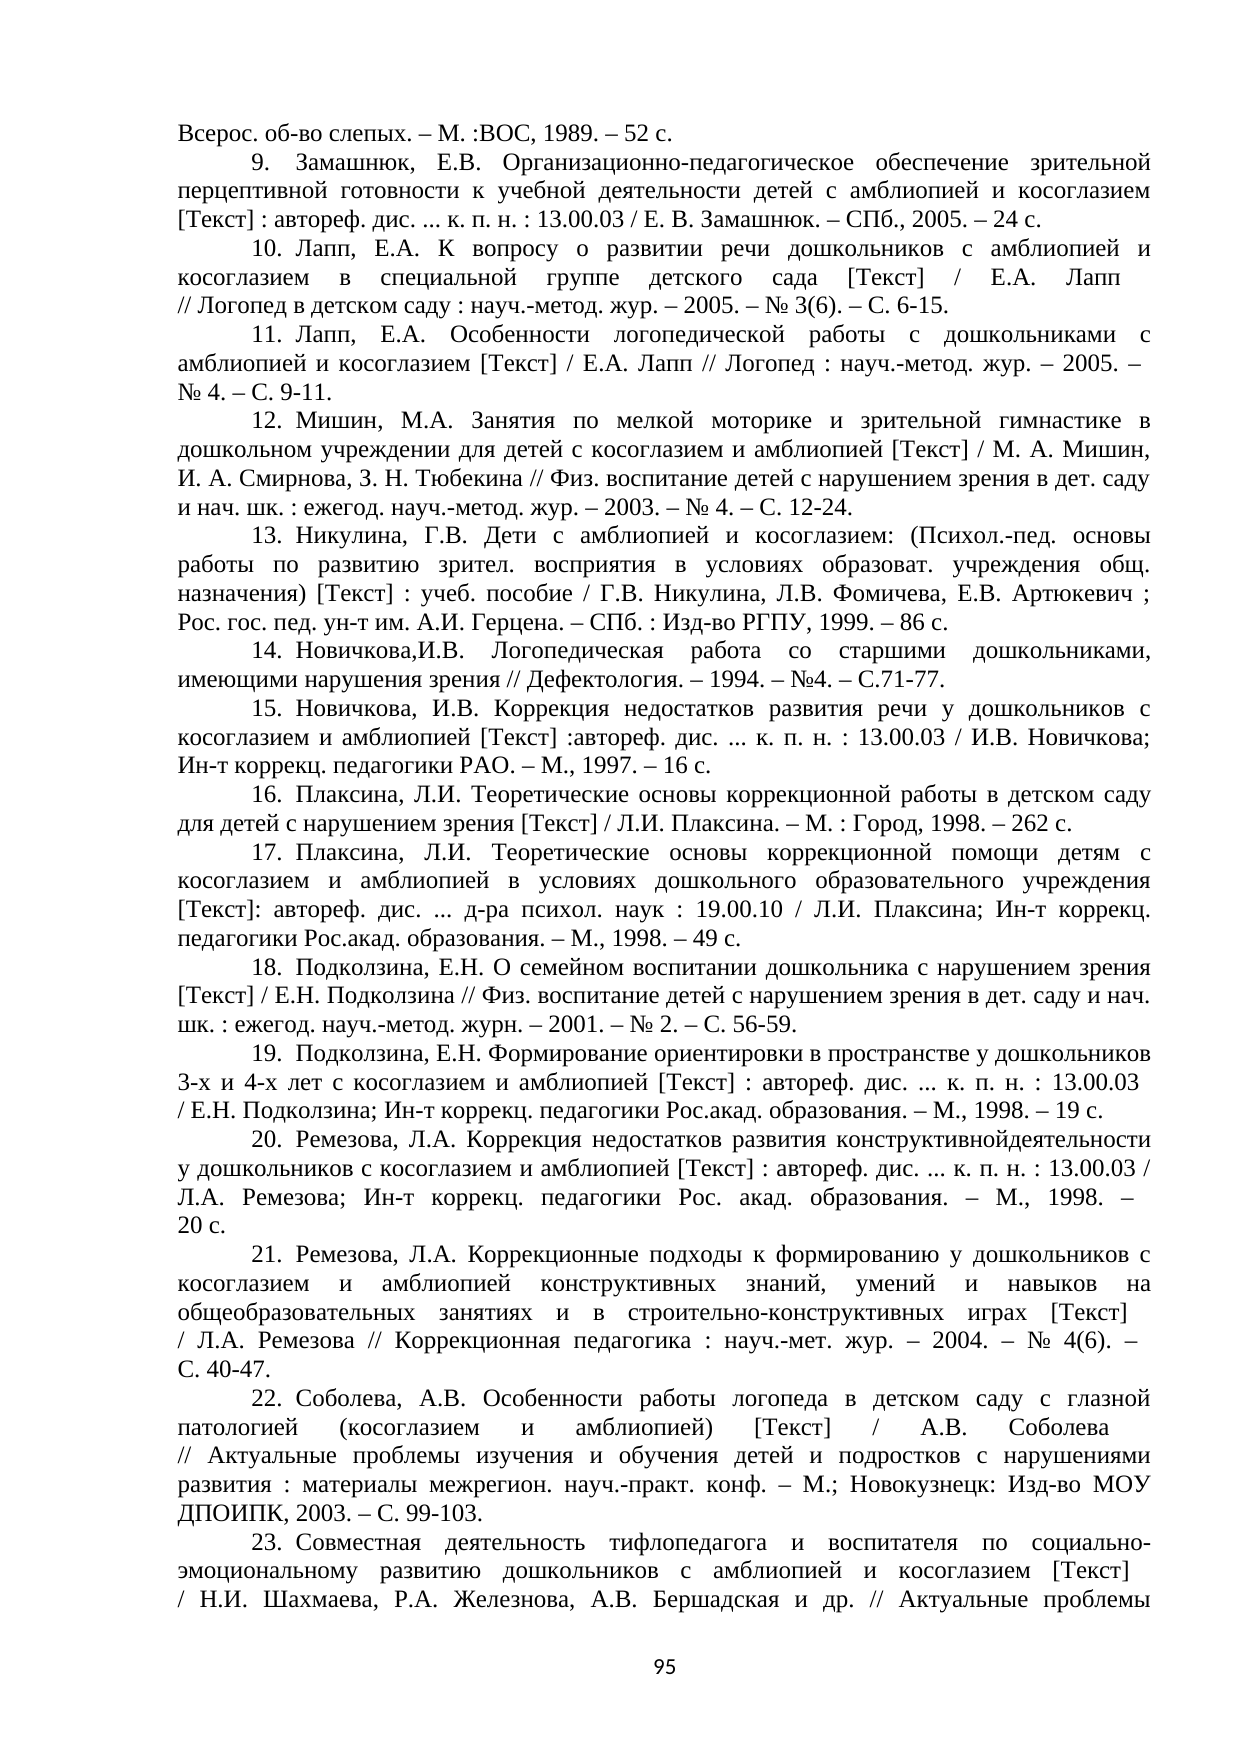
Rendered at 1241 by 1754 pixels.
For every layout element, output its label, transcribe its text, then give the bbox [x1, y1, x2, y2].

list Новичкова,И.В. Логопедическая работа со старшими дошкольниками, имеющими нарушения зрения // Дефектология. – 1994. – №4. – С.71-77. [177, 636, 1152, 693]
list Замашнюк, Е.В. Организационно-педагогическое обеспечение зрительной перцептивной готовности к учебной деятельности детей с амблиопией и косоглазием [Текст] : автореф. дис. ... к. п. н. : 13.00.03 / Е. В. Замашнюк. – СПб., 2005. – 24 с. [177, 147, 1152, 233]
list Подколзина, Е.Н. Формирование ориентировки в пространстве у дошкольников 3-х и 4-х лет с косоглазием и амблиопией [Текст] : автореф. дис. ... к. п. н. : 13.00.03 / Е.Н. Подколзина; Ин-т коррекц. педагогики Рос.акад. образования. – М., 1998. – 19 с. [177, 1038, 1152, 1124]
list Лапп, Е.А. К вопросу о развитии речи дошкольников с амблиопией и косоглазием в специальной группе детского сада [Текст] / Е.А. Лапп // Логопед в детском саду : науч.-метод. жур. – 2005. – № 3(6). – C. 6-15. [177, 233, 1152, 319]
list Подколзина, Е.Н. О семейном воспитании дошкольника с нарушением зрения [Текст] / Е.Н. Подколзина // Физ. воспитание детей с нарушением зрения в дет. саду и нач. шк. : ежегод. науч.-метод. журн. – 2001. – № 2. – С. 56-59. [177, 952, 1152, 1038]
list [177, 1527, 1152, 1613]
list Ремезова, Л.А. Коррекция недостатков развития конструктивнойдеятельности у дошкольников с косоглазием и амблиопией [Текст] : автореф. дис. ... к. п. н. : 13.00.03 / Л.А. Ремезова; Ин-т коррекц. педагогики Рос. акад. образования. – М., 1998. – 20 с. [177, 1124, 1152, 1239]
list Никулина, Г.В. Дети с амблиопией и косоглазием: (Психол.-пед. основы работы по развитию зрител. восприятия в условиях образоват. учреждения общ. назначения) [Текст] : учеб. пособие / Г.В. Никулина, Л.В. Фомичева, Е.В. Артюкевич ; Рос. гос. пед. ун-т им. А.И. Герцена. – СПб. : Изд-во РГПУ, 1999. – 86 с. [177, 521, 1152, 636]
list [177, 118, 1152, 147]
list Ремезова, Л.А. Коррекционные подходы к формированию у дошкольников с косоглазием и амблиопией конструктивных знаний, умений и навыков на общеобразовательных занятиях и в строительно-конструктивных играх [Текст] / Л.А. Ремезова // Коррекционная педагогика : науч.-мет. жур. – 2004. – № 4(6). – C. 40-47. [177, 1239, 1152, 1383]
list Мишин, М.А. Занятия по мелкой моторике и зрительной гимнастике в дошкольном учреждении для детей с косоглазием и амблиопией [Текст] / М. А. Мишин, И. А. Смирнова, З. Н. Тюбекина // Физ. воспитание детей с нарушением зрения в дет. саду и нач. шк. : ежегод. науч.-метод. жур. – 2003. – № 4. – С. 12-24. [177, 406, 1152, 521]
list Соболева, А.В. Особенности работы логопеда в детском саду с глазной патологией (косоглазием и амблиопией) [Текст] / А.В. Соболева // Актуальные проблемы изучения и обучения детей и подростков с нарушениями развития : материалы межрегион. науч.-практ. конф. – М.; Новокузнецк: Изд-во МОУ ДПОИПК, 2003. – С. 99-103. [177, 1383, 1152, 1527]
list Лапп, Е.А. Особенности логопедической работы с дошкольниками с амблиопией и косоглазием [Текст] / Е.А. Лапп // Логопед : науч.-метод. жур. – 2005. – № 4. – C. 9-11. [177, 319, 1152, 406]
list Новичкова, И.В. Коррекция недостатков развития речи у дошкольников с косоглазием и амблиопией [Текст] :автореф. дис. ... к. п. н. : 13.00.03 / И.В. Новичкова; Ин-т коррекц. педагогики РАО. – М., 1997. – 16 с. [177, 693, 1152, 779]
list Плаксина, Л.И. Теоретические основы коррекционной работы в детском саду для детей с нарушением зрения [Текст] / Л.И. Плаксина. – М. : Город, 1998. – 262 c. [177, 779, 1152, 837]
list Плаксина, Л.И. Теоретические основы коррекционной помощи детям с косоглазием и амблиопией в условиях дошкольного образовательного учреждения [Текст]: автореф. дис. ... д-ра психол. наук : 19.00.10 / Л.И. Плаксина; Ин-т коррекц. педагогики Рос.акад. образования. – М., 1998. – 49 с. [177, 837, 1152, 952]
